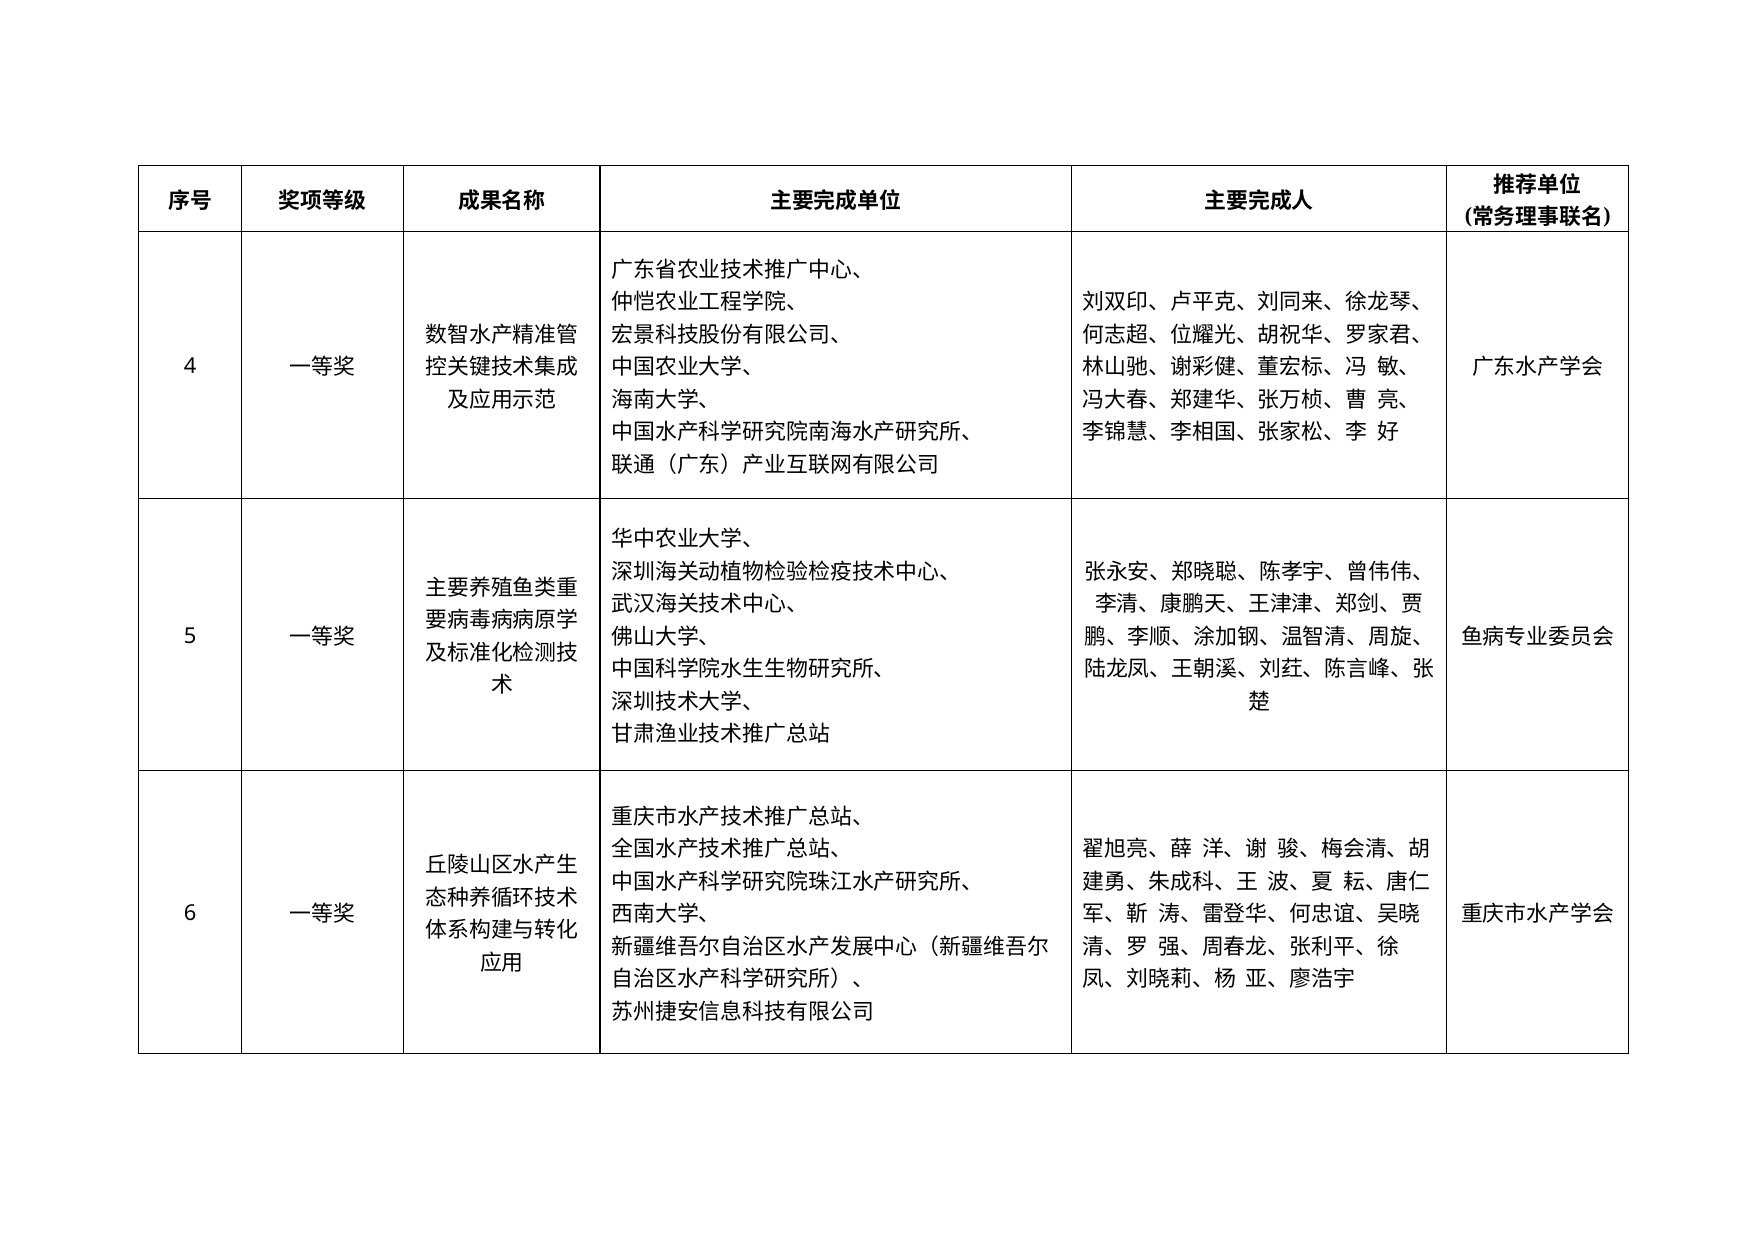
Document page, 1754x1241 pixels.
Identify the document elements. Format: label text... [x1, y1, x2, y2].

table_header 成果名称 [404, 166, 599, 231]
table_cell 主要养殖鱼类重要病毒病病原学及标准化检测技术 [404, 499, 599, 770]
table_cell 鱼病专业委员会 [1447, 499, 1628, 770]
table_cell 重庆市水产学会 [1447, 771, 1628, 1053]
table_header 序号 [139, 166, 241, 231]
table_cell 广东省农业技术推广中心、 仲恺农业工程学院、 宏景科技股份有限公司、 中国农业大学、 海南大学、 中国水产科学研究院南海水产研究所、 联通（广东）产业互联网有限公司 [601, 232, 1071, 498]
table_cell 数智水产精准管控关键技术集成及应用示范 [404, 232, 599, 498]
table_cell 张永安、郑晓聪、陈孝宇、曾伟伟、李清、康鹏天、王津津、郑剑、贾鹏、李顺、涂加钢、温智清、周旋、陆龙凤、王朝溪、刘荭、陈言峰、张楚 [1072, 499, 1446, 770]
table_cell 丘陵山区水产生态种养循环技术体系构建与转化应用 [404, 771, 599, 1053]
table_cell 一等奖 [242, 499, 403, 770]
table_cell 广东水产学会 [1447, 232, 1628, 498]
table_header 奖项等级 [242, 166, 403, 231]
table_header 推荐单位 (常务理事联名) [1447, 166, 1628, 231]
table_cell 一等奖 [242, 232, 403, 498]
table_cell 翟旭亮、薛 洋、谢 骏、梅会清、胡建勇、朱成科、王 波、夏 耘、唐仁军、靳 涛、雷登华、何忠谊、吴晓清、罗 强、周春龙、张利平、徐 凤、刘晓莉、杨 亚、廖浩宇 [1072, 771, 1446, 1053]
table_header 主要完成单位 [601, 166, 1071, 231]
table_cell 一等奖 [242, 771, 403, 1053]
table_header 主要完成人 [1072, 166, 1446, 231]
table_cell 5 [139, 499, 241, 770]
table_cell 刘双印、卢平克、刘同来、徐龙琴、何志超、位耀光、胡祝华、罗家君、林山驰、谢彩健、董宏标、冯 敏、冯大春、郑建华、张万桢、曹 亮、李锦慧、李相国、张家松、李 好 [1072, 232, 1446, 498]
table_cell 4 [139, 232, 241, 498]
table_cell 重庆市水产技术推广总站、 全国水产技术推广总站、 中国水产科学研究院珠江水产研究所、 西南大学、 新疆维吾尔自治区水产发展中心（新疆维吾尔自治区水产科学研究所）、 苏州捷安信息科技有限公司 [601, 771, 1071, 1053]
table_cell 华中农业大学、 深圳海关动植物检验检疫技术中心、 武汉海关技术中心、 佛山大学、 中国科学院水生生物研究所、 深圳技术大学、 甘肃渔业技术推广总站 [601, 499, 1071, 770]
table_cell 6 [139, 771, 241, 1053]
